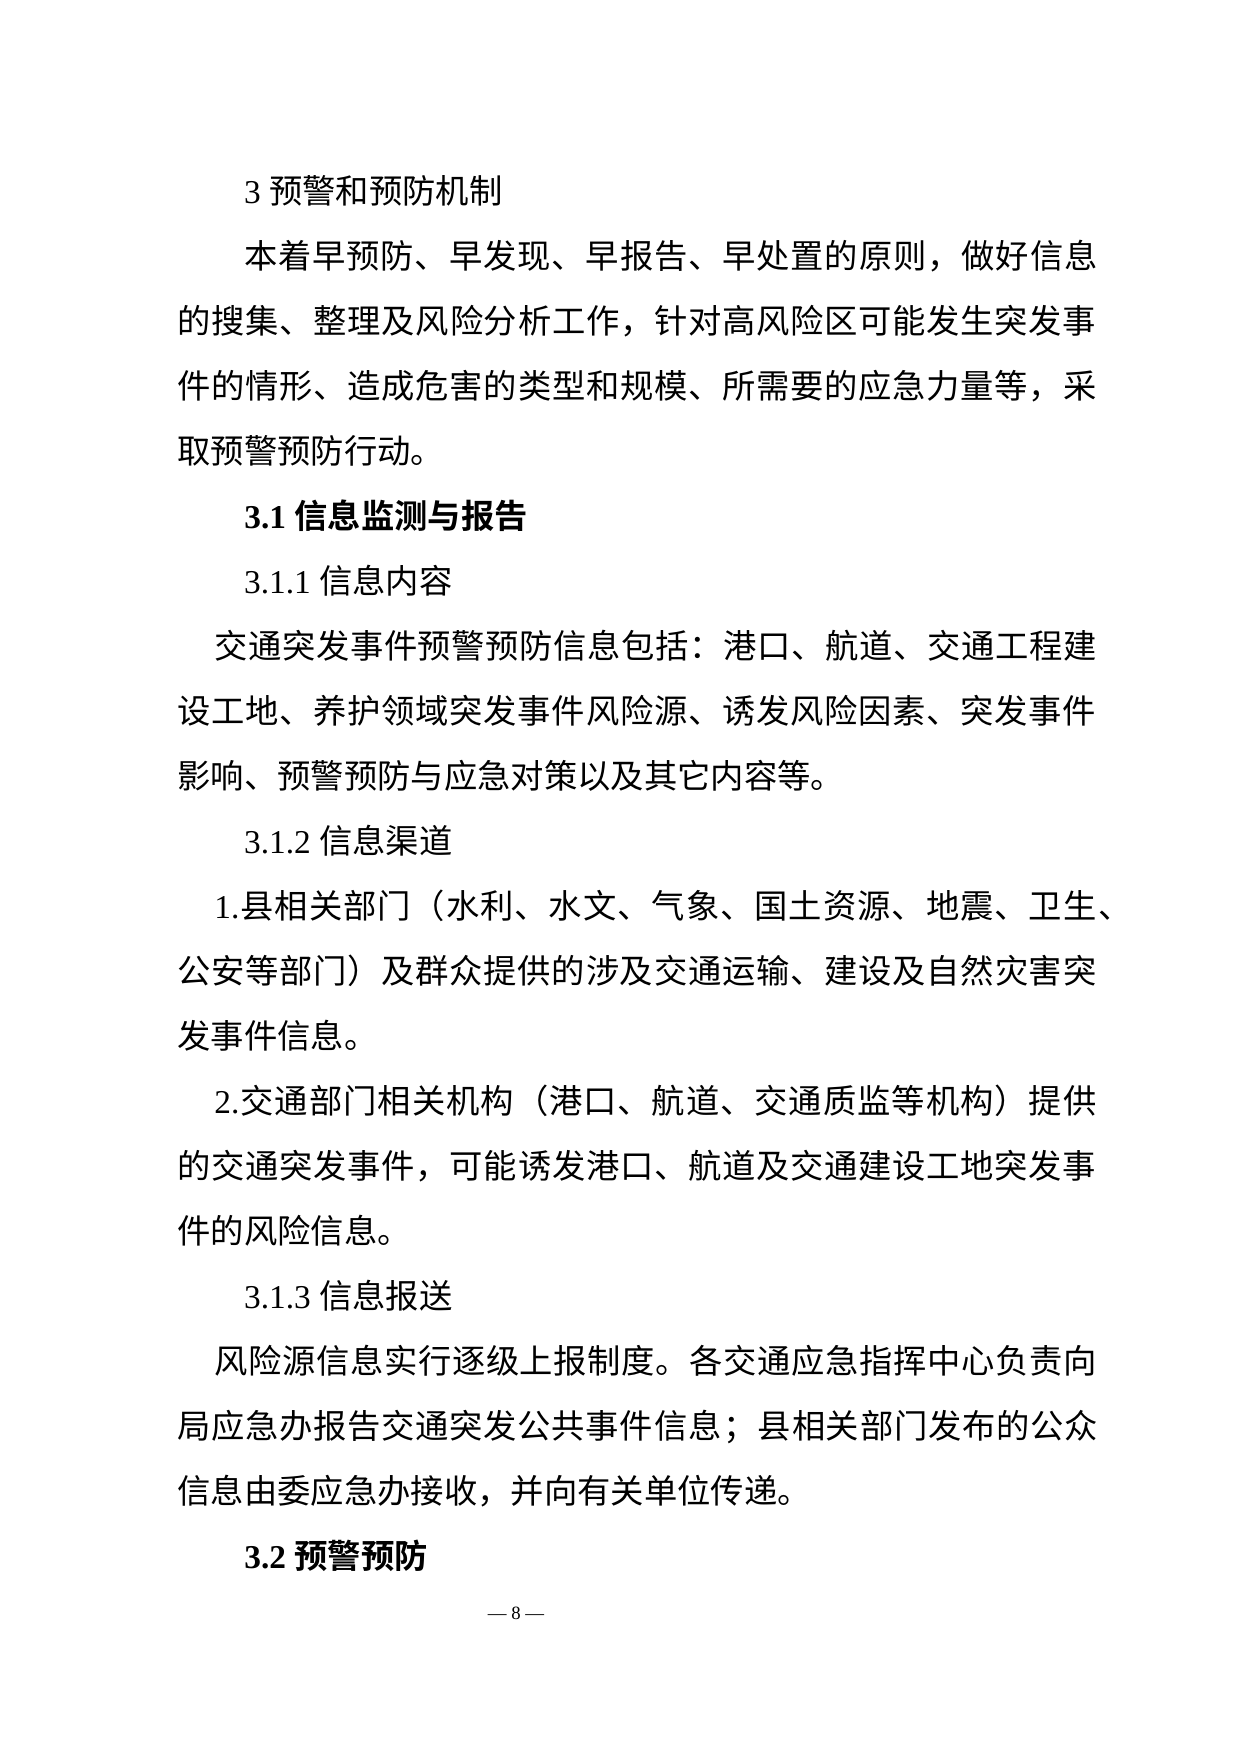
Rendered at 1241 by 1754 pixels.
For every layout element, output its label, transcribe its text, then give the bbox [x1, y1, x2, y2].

text 3.1.3 信息报送 [177, 1262, 1098, 1327]
text 交通突发事件预警预防信息包括：港口、航道、交通工程建设工地、养护领域突发事件风险源、诱发风险因素、突发事件影响、预警预防与应急对策以及其它内容等。 [177, 612, 1098, 807]
text 3.1.1 信息内容 [177, 547, 1098, 612]
text 2.交通部门相关机构（港口、航道、交通质监等机构）提供的交通突发事件，可能诱发港口、航道及交通建设工地突发事件的风险信息。 [177, 1067, 1098, 1262]
text 本着早预防、早发现、早报告、早处置的原则，做好信息的搜集、整理及风险分析工作，针对高风险区可能发生突发事件的情形、造成危害的类型和规模、所需要的应急力量等，采取预警预防行动。 [177, 222, 1098, 482]
text 3.2 预警预防 [177, 1522, 1098, 1587]
text 3 预警和预防机制 [177, 157, 1098, 222]
text 3.1 信息监测与报告 [177, 482, 1098, 547]
text 1.县相关部门（水利、水文、气象、国土资源、地震、卫生、公安等部门）及群众提供的涉及交通运输、建设及自然灾害突发事件信息。 [177, 872, 1098, 1067]
text 3.1.2 信息渠道 [177, 807, 1098, 872]
text 风险源信息实行逐级上报制度。各交通应急指挥中心负责向局应急办报告交通突发公共事件信息；县相关部门发布的公众信息由委应急办接收，并向有关单位传递。 [177, 1327, 1098, 1522]
